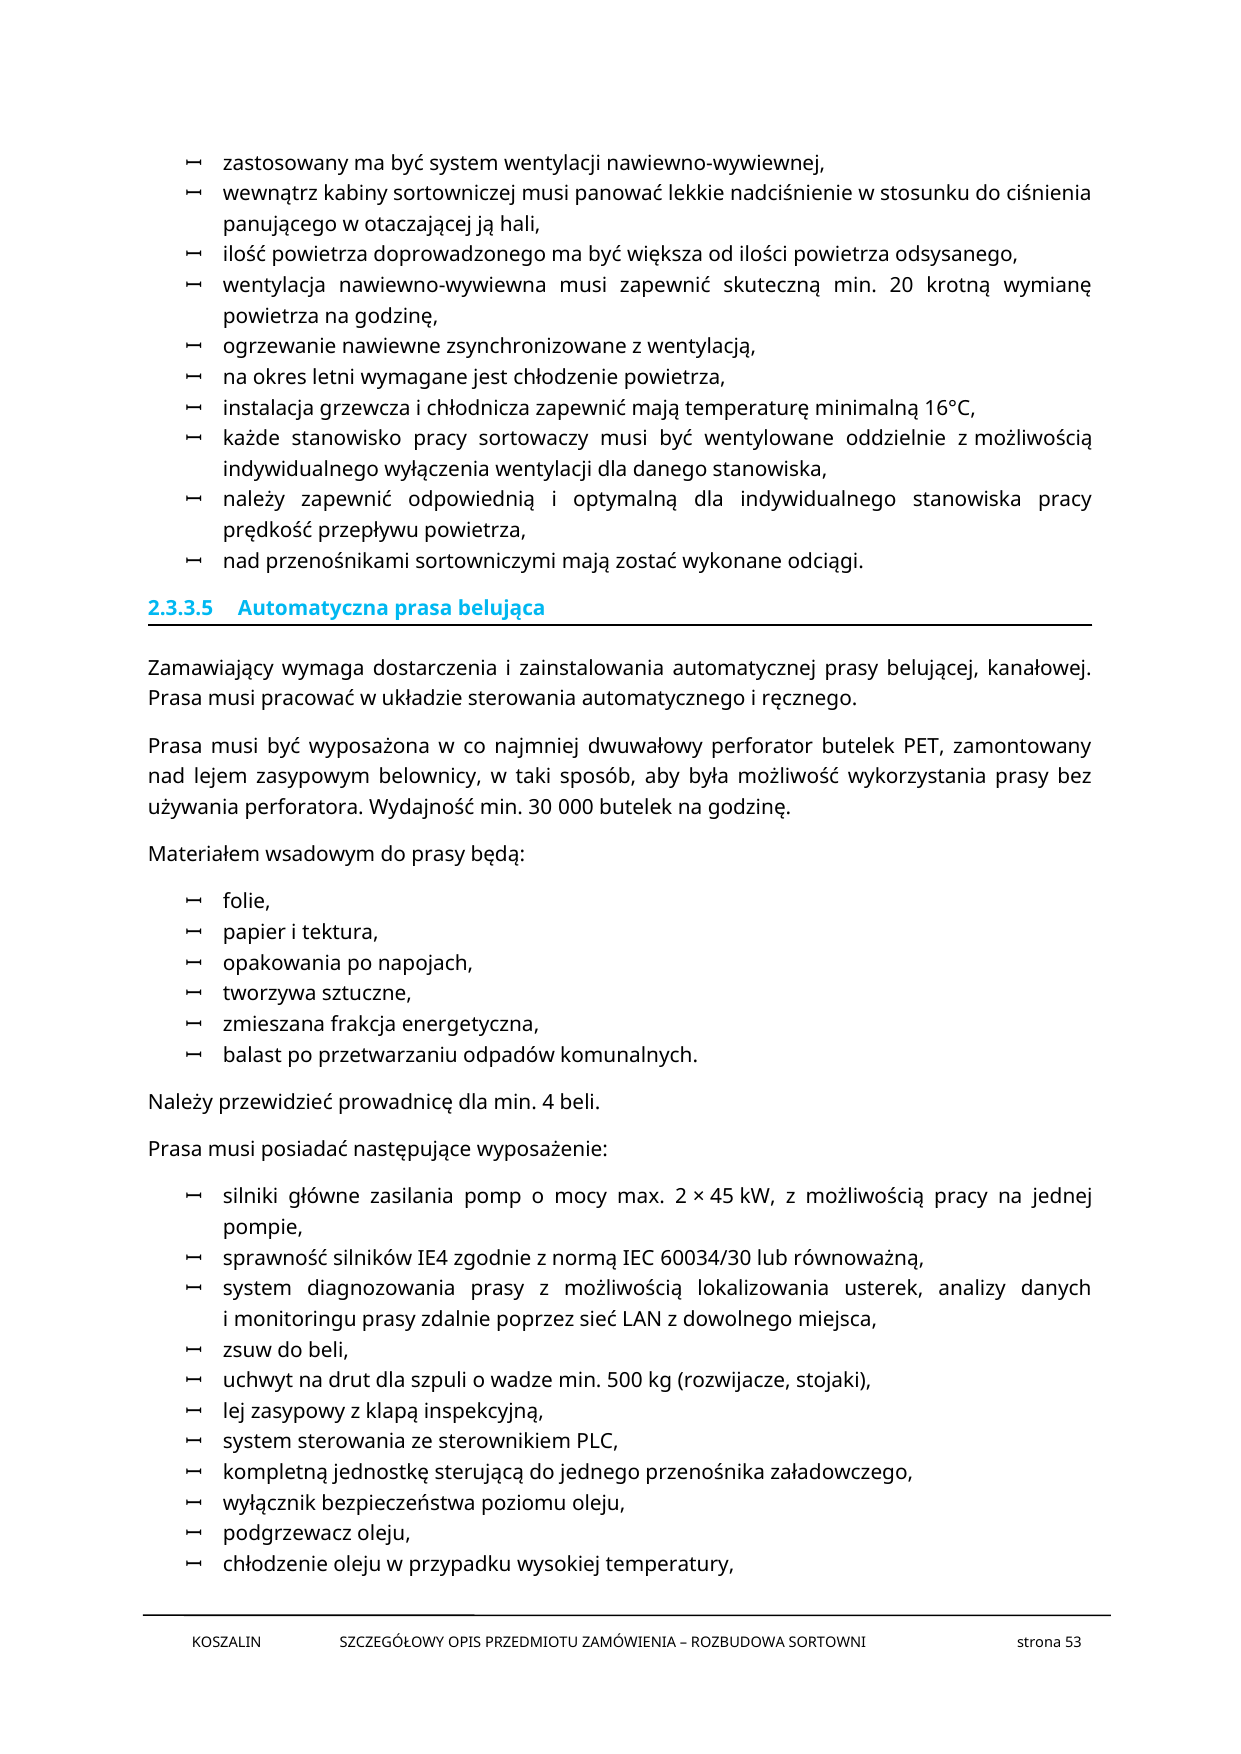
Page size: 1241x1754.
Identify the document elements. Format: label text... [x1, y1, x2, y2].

text Prasa musi posiadać następujące wyposażenie: [148, 1134, 1092, 1163]
list system sterowania ze sterownikiem PLC, [185, 1427, 1092, 1455]
list chłodzenie oleju w przypadku wysokiej temperatury, [185, 1549, 1092, 1578]
list papier i tektura, [185, 917, 1092, 946]
list kompletną jednostkę sterującą do jednego przenośnika załadowczego, [185, 1457, 1092, 1486]
list silniki główne zasilania pomp o mocy max. 2 × 45 kW, z możliwością pracy na jednej pompie, [185, 1182, 1092, 1241]
list zastosowany ma być system wentylacji nawiewno-wywiewnej, [185, 148, 1092, 176]
subtitle Automatyczna prasa belująca [148, 593, 1092, 624]
list opakowania po napojach, [185, 948, 1092, 976]
list sprawność silników IE4 zgodnie z normą IEC 60034/30 lub równoważną, [185, 1243, 1092, 1271]
list balast po przetwarzaniu odpadów komunalnych. [185, 1040, 1092, 1068]
list każde stanowisko pracy sortowaczy musi być wentylowane oddzielnie z możliwością indywidualnego wyłączenia wentylacji dla danego stanowiska, [185, 423, 1092, 482]
list ogrzewanie nawiewne zsynchronizowane z wentylacją, [185, 331, 1092, 360]
list zmieszana frakcja energetyczna, [185, 1009, 1092, 1038]
list lej zasypowy z klapą inspekcyjną, [185, 1396, 1092, 1424]
list należy zapewnić odpowiednią i optymalną dla indywidualnego stanowiska pracy prędkość przepływu powietrza, [185, 484, 1092, 544]
list system diagnozowania prasy z możliwością lokalizowania usterek, analizy danych i monitoringu prasy zdalnie poprzez sieć LAN z dowolnego miejsca, [185, 1273, 1092, 1333]
list folie, [185, 887, 1092, 915]
list instalacja grzewcza i chłodnicza zapewnić mają temperaturę minimalną 16°C, [185, 393, 1092, 421]
text Należy przewidzieć prowadnicę dla min. 4 beli. [148, 1087, 1092, 1116]
list wentylacja nawiewno-wywiewna musi zapewnić skuteczną min. 20 krotną wymianę powietrza na godzinę, [185, 270, 1092, 329]
list uchwyt na drut dla szpuli o wadze min. 500 kg (rozwijacze, stojaki), [185, 1365, 1092, 1394]
text Zamawiający wymaga dostarczenia i zainstalowania automatycznej prasy belującej, kanałowej. Prasa musi pracować w układzie sterowania automatycznego i ręcznego. [148, 653, 1092, 712]
text Materiałem wsadowym do prasy będą: [148, 839, 1092, 868]
list podgrzewacz oleju, [185, 1518, 1092, 1547]
list tworzywa sztuczne, [185, 978, 1092, 1007]
text Prasa musi być wyposażona w co najmniej dwuwałowy perforator butelek PET, zamontowany nad lejem zasypowym belownicy, w taki sposób, aby była możliwość wykorzystania prasy bez używania perforatora. Wydajność min. 30 000 butelek na godzinę. [148, 731, 1092, 821]
list ilość powietrza doprowadzonego ma być większa od ilości powietrza odsysanego, [185, 239, 1092, 268]
list nad przenośnikami sortowniczymi mają zostać wykonane odciągi. [185, 546, 1092, 574]
list wyłącznik bezpieczeństwa poziomu oleju, [185, 1488, 1092, 1516]
list zsuw do beli, [185, 1335, 1092, 1363]
list na okres letni wymagane jest chłodzenie powietrza, [185, 362, 1092, 391]
list wewnątrz kabiny sortowniczej musi panować lekkie nadciśnienie w stosunku do ciśnienia panującego w otaczającej ją hali, [185, 178, 1092, 237]
